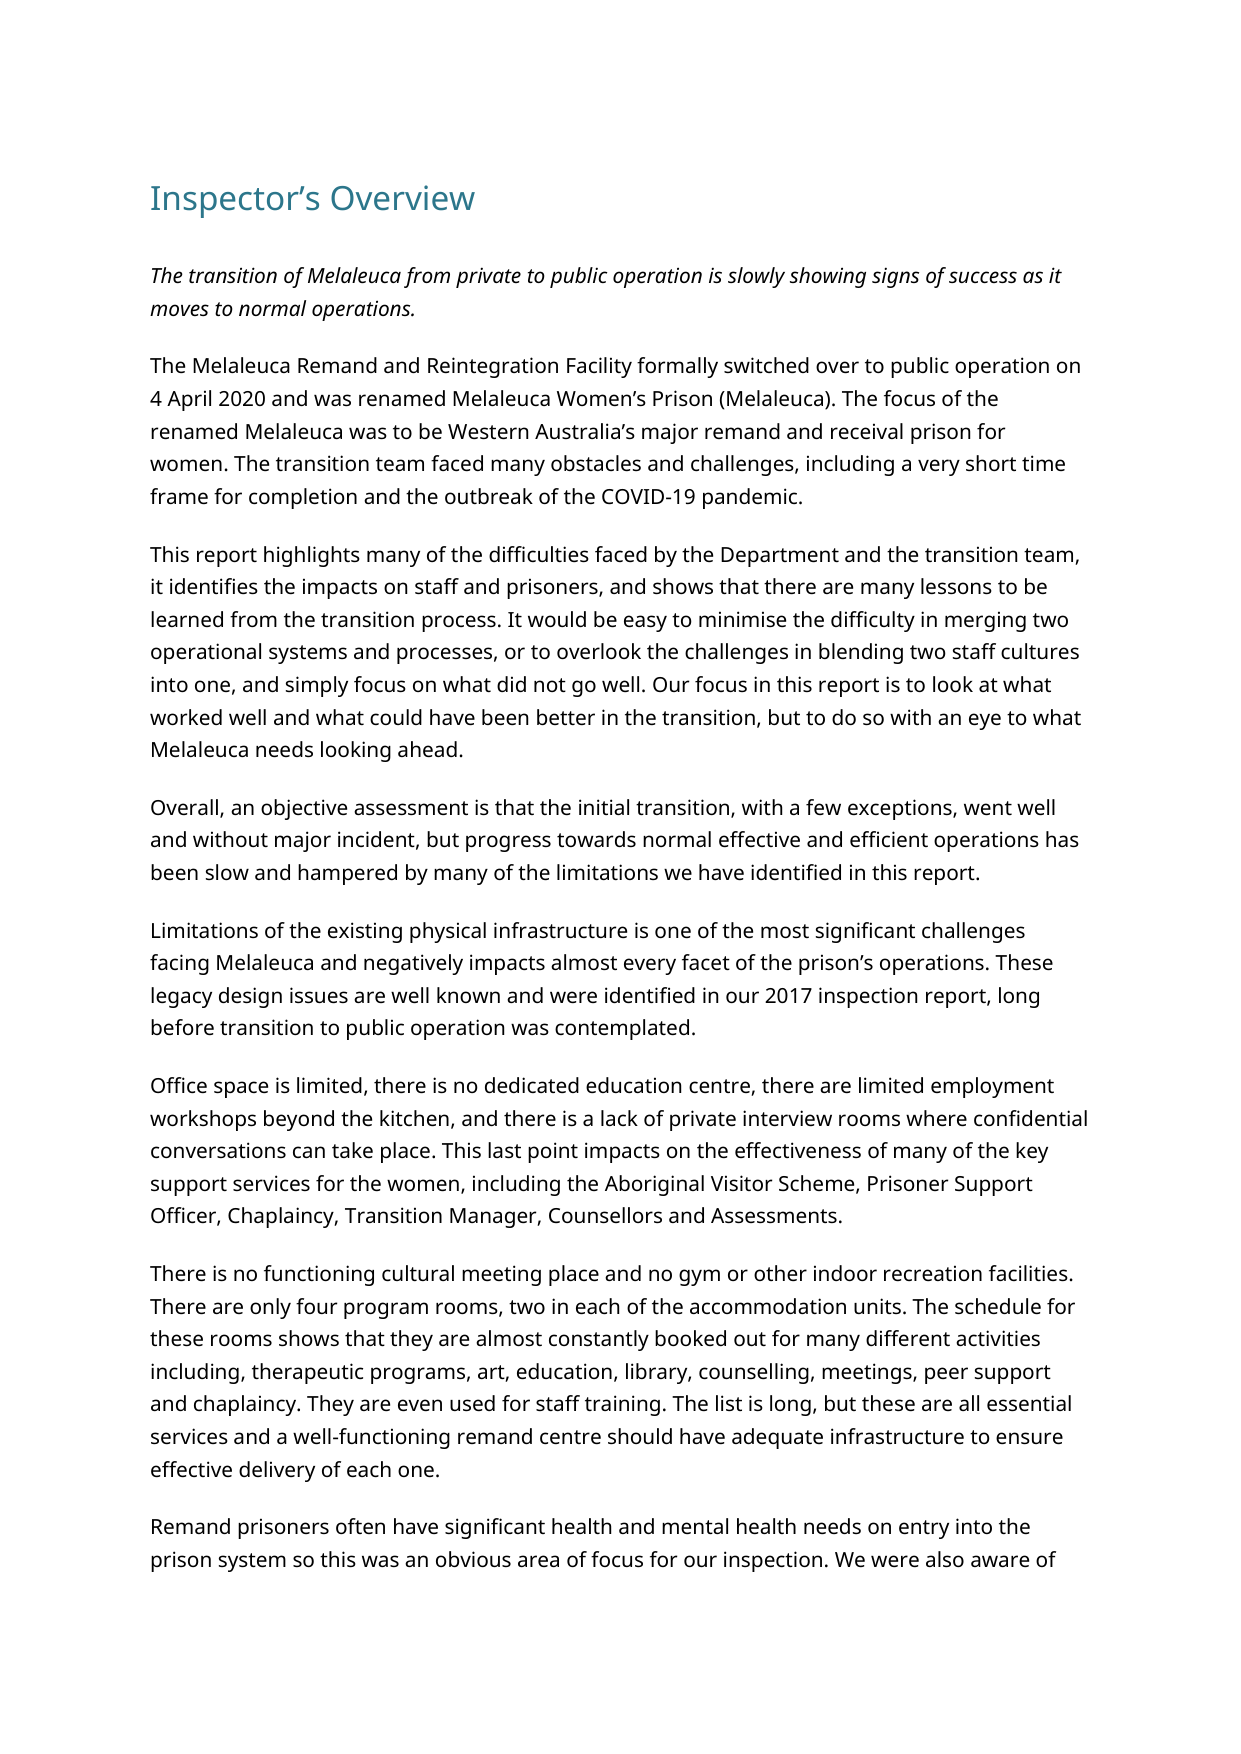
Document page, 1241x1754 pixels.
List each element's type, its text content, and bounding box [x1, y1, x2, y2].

text Overall, an objective assessment is that the initial transition, with a few exceptions, went well and without major incident, but progress towards normal effective and efficient operations has been slow and hampered by many of the limitations we have identified in this report. [150, 793, 1090, 887]
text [150, 1512, 1090, 1573]
text This report highlights many of the difficulties faced by the Department and the transition team, it identifies the impacts on staff and prisoners, and shows that there are many lessons to be learned from the transition process. It would be easy to minimise the difficulty in merging two operational systems and processes, or to overlook the challenges in blending two staff cultures into one, and simply focus on what did not go well. Our focus in this report is to look at what worked well and what could have been better in the transition, but to do so with an eye to what Melaleuca needs looking ahead. [150, 540, 1090, 764]
text Office space is limited, there is no dedicated education centre, there are limited employment workshops beyond the kitchen, and there is a lack of private interview rooms where confidential conversations can take place. This last point impacts on the effectiveness of many of the key support services for the women, including the Aboriginal Visitor Scheme, Prisoner Support Officer, Chaplaincy, Transition Manager, Counsellors and Assessments. [150, 1071, 1090, 1230]
text There is no functioning cultural meeting place and no gym or other indoor recreation facilities. There are only four program rooms, two in each of the accommodation units. The schedule for these rooms shows that they are almost constantly booked out for many different activities including, therapeutic programs, art, education, library, counselling, meetings, peer support and chaplaincy. They are even used for staff training. The list is long, but these are all essential services and a well-functioning remand centre should have adequate infrastructure to ensure effective delivery of each one. [150, 1259, 1090, 1483]
text The transition of Melaleuca from private to public operation is slowly showing signs of success as it moves to normal operations. [150, 261, 1090, 322]
text The Melaleuca Remand and Reintegration Facility formally switched over to public operation on 4 April 2020 and was renamed Melaleuca Women’s Prison (Melaleuca). The focus of the renamed Melaleuca was to be Western Australia’s major remand and receival prison for women. The transition team faced many obstacles and challenges, including a very short time frame for completion and the outbreak of the COVID-19 pandemic. [150, 352, 1090, 511]
text Limitations of the existing physical infrastructure is one of the most significant challenges facing Melaleuca and negatively impacts almost every facet of the prison’s operations. These legacy design issues are well known and were identified in our 2017 inspection report, long before transition to public operation was contemplated. [150, 916, 1090, 1042]
subtitle Inspector’s Overview [150, 175, 1090, 220]
